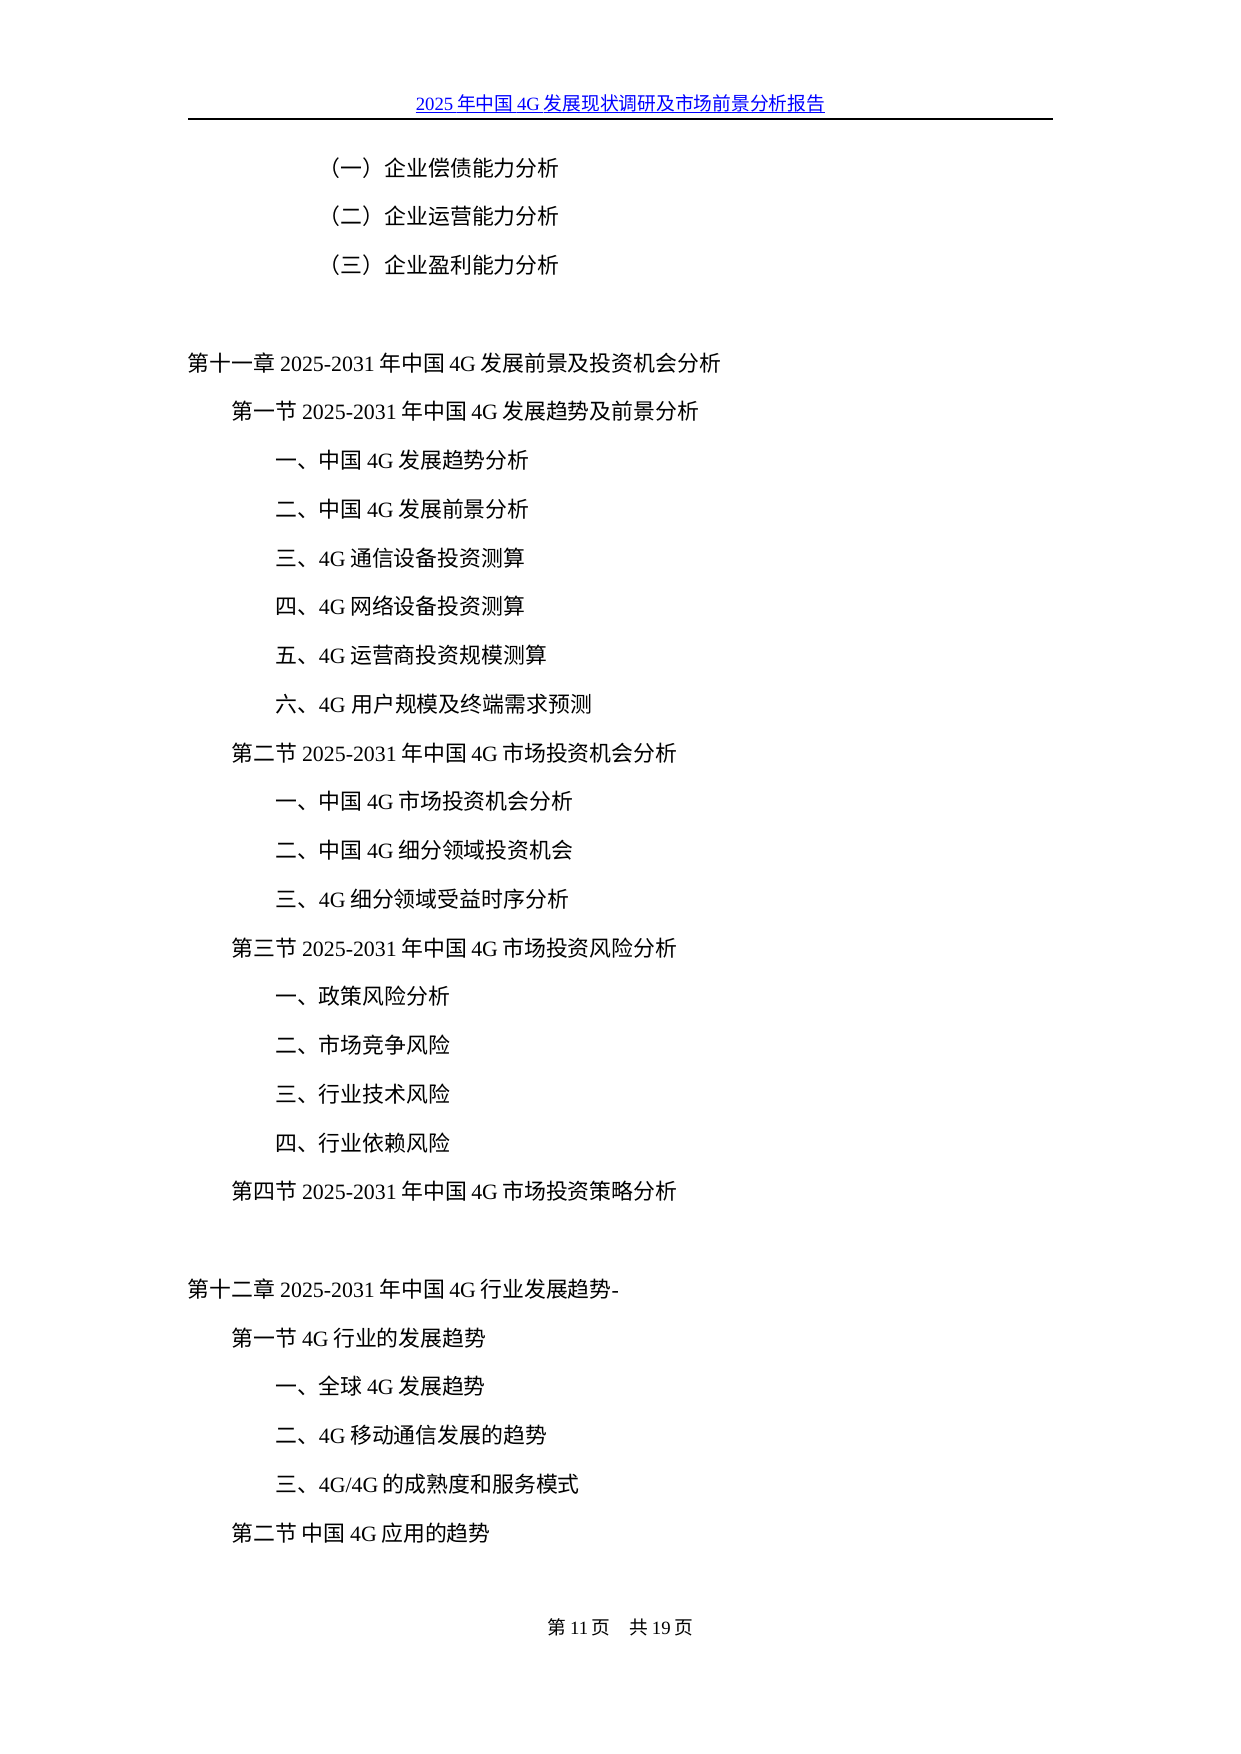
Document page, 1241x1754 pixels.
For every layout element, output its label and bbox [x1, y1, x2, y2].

text [187, 150, 1053, 1548]
